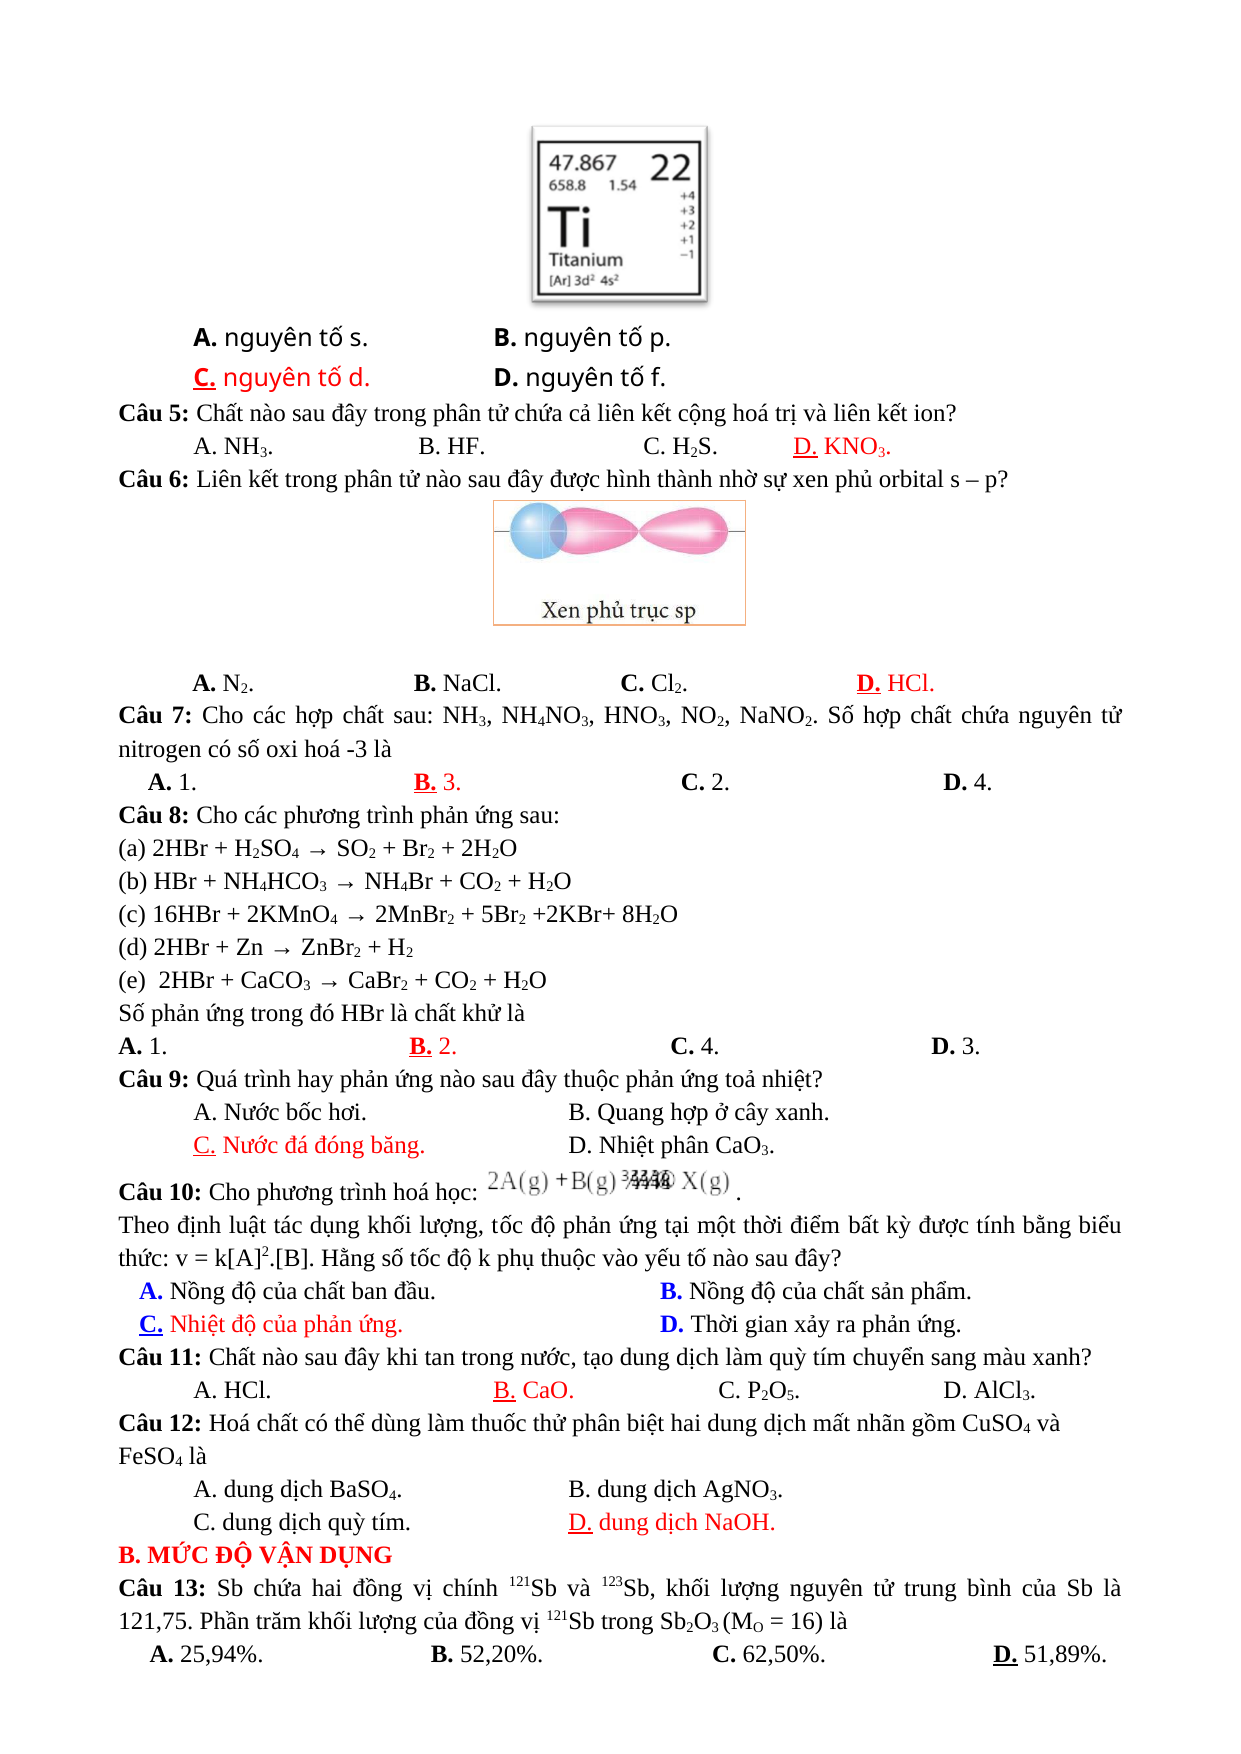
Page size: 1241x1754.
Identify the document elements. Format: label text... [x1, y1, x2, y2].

text C. Nước đá đóng băng. D. Nhiệt phân CaO3. [118, 1130, 1122, 1159]
text (a) 2HBr + H2SO4 → SO2 + Br2 + 2H2O [118, 833, 1122, 861]
text A. nguyên tố s. B. nguyên tố p. [118, 320, 1122, 354]
text C. Nhiệt độ của phản ứng. D. Thời gian xảy ra phản ứng. [118, 1309, 1122, 1338]
picture [494, 501, 745, 624]
text Câu 5: Chất nào sau đây trong phân tử chứa cả liên kết cộng hoá trị và liên kết ion? [118, 398, 1122, 427]
text Câu 12: Hoá chất có thể dùng làm thuốc thử phân biệt hai dung dịch mất nhãn gồm CuSO4 và FeSO4 là [118, 1408, 1122, 1470]
text Câu 7: Cho các hợp chất sau: NH3, NH4NO3, HNO3, NO2, NaNO2. Số hợp chất chứa nguyên tử nitrogen có số oxi hoá -3 là [118, 701, 1122, 762]
picture [521, 118, 719, 316]
text A. Nồng độ của chất ban đầu. B. Nồng độ của chất sản phẩm. [118, 1276, 1122, 1305]
text Câu 13: Sb chứa hai đồng vị chính 121Sb và 123Sb, khối lượng nguyên tử trung bình của Sb là 121,75. Phần trăm khối lượng của đồng vị 121Sb trong Sb2O3 (MO = 16) là [118, 1573, 1122, 1635]
text B. MỨC ĐỘ VẬN DỤNG [118, 1540, 1122, 1569]
text C. dung dịch quỳ tím. D. dung dịch NaOH. [118, 1507, 1122, 1536]
text A. N2. B. NaCl. C. Cl2. D. HCl. [118, 668, 1122, 696]
text A. 1. B. 3. C. 2. D. 4. [118, 767, 1122, 795]
text A. Nước bốc hơi. B. Quang hợp ở cây xanh. [118, 1097, 1122, 1126]
text Theo định luật tác dụng khối lượng, tốc độ phản ứng tại một thời điểm bất kỳ được tính bằng biểu thức: v = k[A]2.[B]. Hằng số tốc độ k phụ thuộc vào yếu tố nào sau đây? [118, 1210, 1122, 1272]
text A. 25,94%. B. 52,20%. C. 62,50%. D. 51,89%. [118, 1639, 1122, 1668]
text Câu 9: Quá trình hay phản ứng nào sau đây thuộc phản ứng toả nhiệt? [118, 1064, 1122, 1093]
text (b) HBr + NH4HCO3 → NH4Br + CO2 + H2O [118, 866, 1122, 894]
text Câu 8: Cho các phương trình phản ứng sau: [118, 800, 1122, 828]
text (c) 16HBr + 2KMnO4 → 2MnBr2 + 5Br2 +2KBr+ 8H2O [118, 899, 1122, 927]
text A. NH3. B. HF. C. H2S. D. KNO3. [118, 431, 1122, 460]
text A. dung dịch BaSO4. B. dung dịch AgNO3. [118, 1474, 1122, 1503]
text (d) 2HBr + Zn → ZnBr2 + H2 [118, 932, 1122, 961]
text A. 1. B. 2. C. 4. D. 3. [118, 1031, 1122, 1059]
text Câu 6: Liên kết trong phân tử nào sau đây được hình thành nhờ sự xen phủ orbital s – p? [118, 464, 1122, 493]
text Số phản ứng trong đó HBr là chất khử là [118, 998, 1122, 1027]
text C. nguyên tố d. D. nguyên tố f. [118, 359, 1122, 393]
text (e) 2HBr + CaCO3 → CaBr2 + CO2 + H2O [118, 965, 1122, 993]
text A. HCl. B. CaO. C. P2O5. D. AlCl3. [118, 1375, 1122, 1404]
text Câu 11: Chất nào sau đây khi tan trong nước, tạo dung dịch làm quỳ tím chuyển sang màu xanh? [118, 1342, 1122, 1371]
text Câu 10: Cho phương trình hoá học: . [118, 1163, 1122, 1206]
